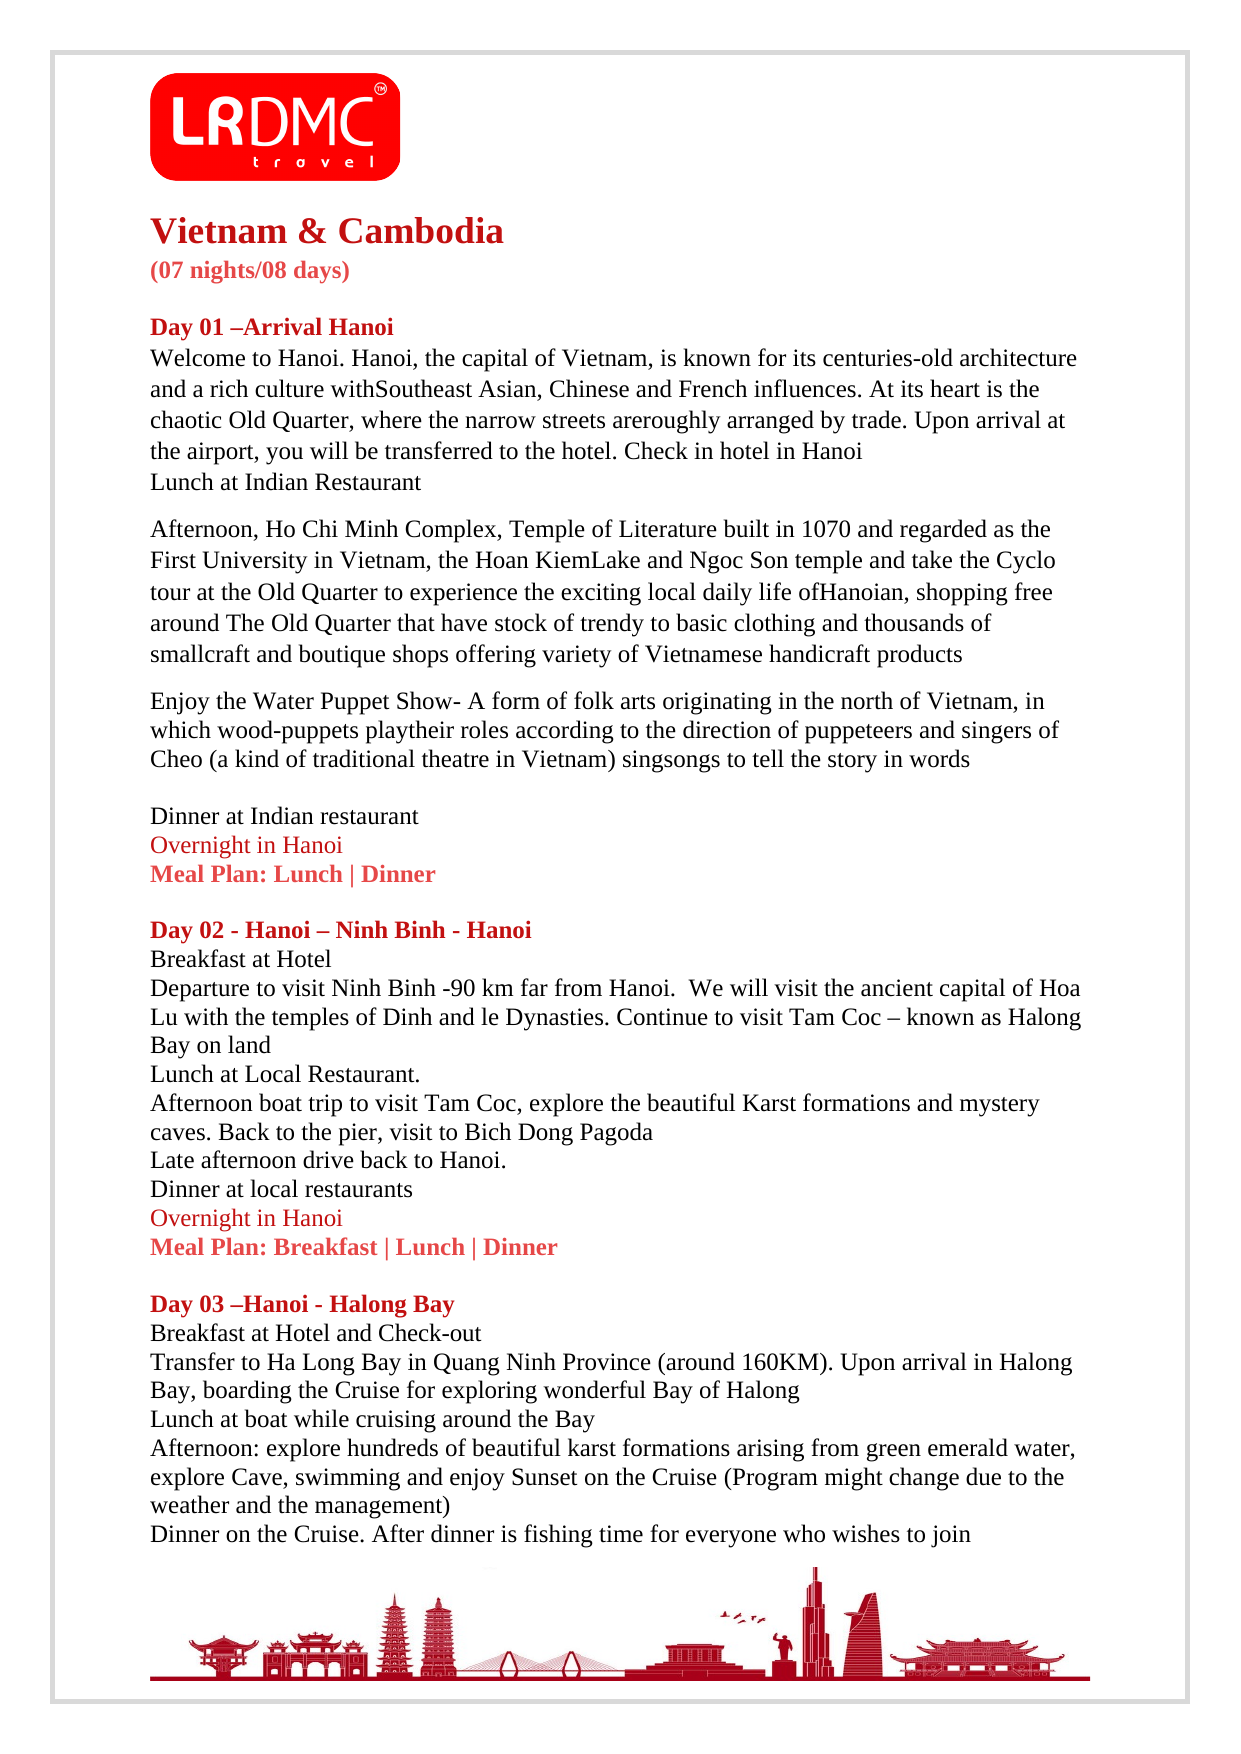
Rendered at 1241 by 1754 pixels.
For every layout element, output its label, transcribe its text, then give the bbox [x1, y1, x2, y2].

text Enjoy the Water Puppet Show- A form of folk arts originating in the north of Vietnam, in which wood-puppets playtheir roles according to the direction of puppeteers and singers of Cheo (a kind of traditional theatre in Vietnam) singsongs to tell the story in words Dinner at Indian restaurant Overnight in Hanoi Meal Plan: Lunch | Dinner [150, 686, 1090, 916]
text Afternoon, Ho Chi Minh Complex, Temple of Literature built in 1070 and regarded as the First University in Vietnam, the Hoan KiemLake and Ngoc Son temple and take the Cyclo tour at the Old Quarter to experience the exciting local daily life ofHanoian, shopping free around The Old Quarter that have stock of trendy to basic clothing and thousands of smallcraft and boutique shops offering variety of Vietnamese handicraft products [150, 514, 1090, 667]
text Day 02 - Hanoi – Ninh Binh - Hanoi Breakfast at Hotel [150, 916, 1090, 973]
picture [150, 73, 400, 181]
text Afternoon: explore hundreds of beautiful karst formations arising from green emerald water, explore Cave, swimming and enjoy Sunset on the Cruise (Program might change due to the weather and the management) [150, 1433, 1090, 1519]
text Lunch at boat while cruising around the Bay [150, 1404, 1090, 1433]
text Lunch at Local Restaurant. [150, 1059, 1090, 1088]
text Late afternoon drive back to Hanoi. [150, 1146, 1090, 1174]
text Day 03 –Hanoi - Halong Bay Breakfast at Hotel and Check-out [150, 1289, 1090, 1347]
text Overnight in Hanoi [150, 1203, 1090, 1232]
picture [150, 1567, 1091, 1681]
text (07 nights/08 days) [150, 256, 1090, 284]
text Transfer to Ha Long Bay in Quang Ninh Province (around 160KM). Upon arrival in Halong Bay, boarding the Cruise for exploring wonderful Bay of Halong [150, 1347, 1090, 1404]
text Departure to visit Ninh Binh -90 km far from Hanoi. We will visit the ancient capital of Hoa Lu with the temples of Dinh and le Dynasties. Continue to visit Tam Coc – known as Halong Bay on land [150, 973, 1090, 1059]
text Vietnam & Cambodia [150, 209, 1090, 252]
text Dinner at local restaurants [150, 1174, 1090, 1203]
text Dinner on the Cruise. After dinner is fishing time for everyone who wishes to join [150, 1519, 1090, 1548]
text Afternoon boat trip to visit Tam Coc, explore the beautiful Karst formations and mystery caves. Back to the pier, visit to Bich Dong Pagoda [150, 1088, 1090, 1146]
text Day 01 –Arrival Hanoi Welcome to Hanoi. Hanoi, the capital of Vietnam, is known for its centuries-old architecture and a rich culture withSoutheast Asian, Chinese and French influences. At its heart is the chaotic Old Quarter, where the narrow streets areroughly arranged by trade. Upon arrival at the airport, you will be transferred to the hotel. Check in hotel in Hanoi Lunch at Indian Restaurant [150, 312, 1090, 496]
text Meal Plan: Breakfast | Lunch | Dinner [150, 1232, 1090, 1261]
